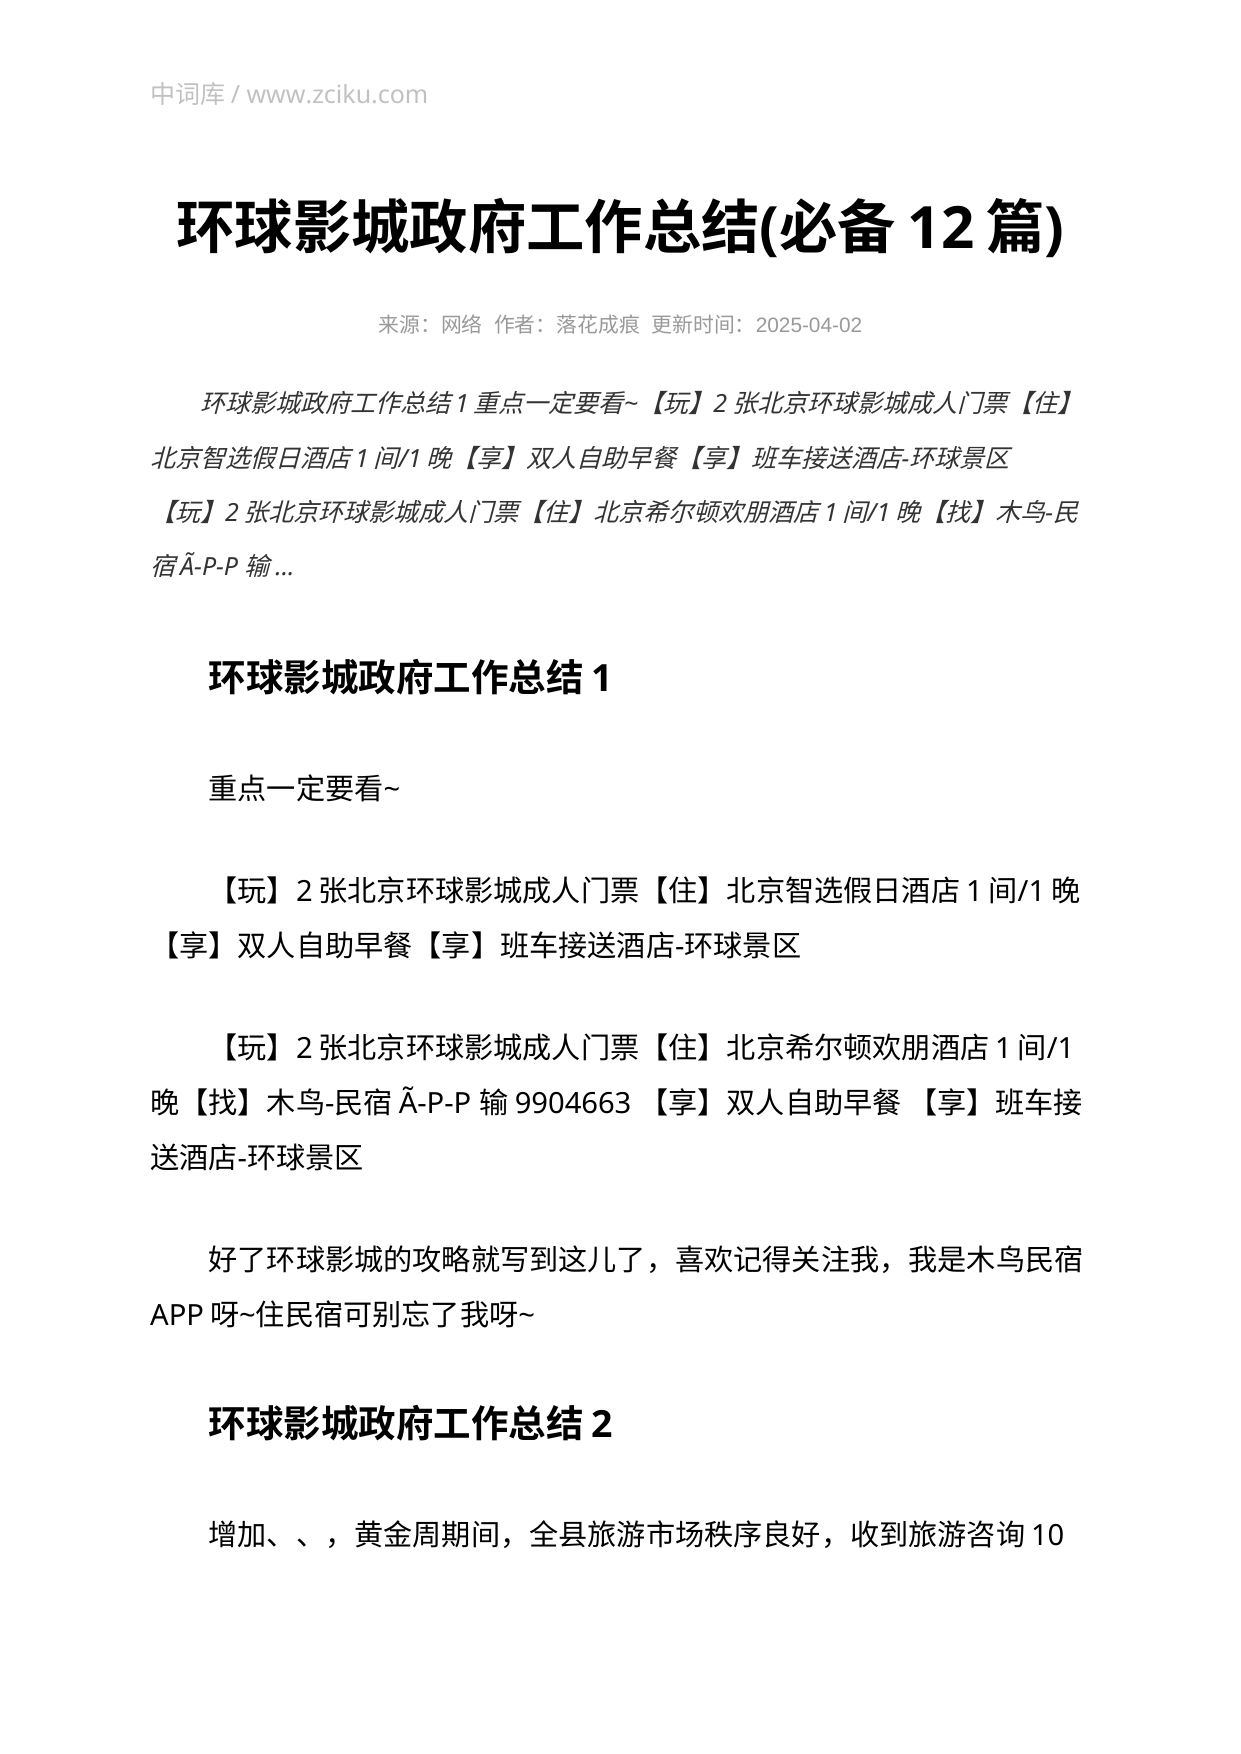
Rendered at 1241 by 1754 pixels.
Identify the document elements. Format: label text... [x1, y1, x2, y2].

text 【玩】2张北京环球影城成人门票【住】北京智选假日酒店1间/1晚【享】双人自助早餐【享】班车接送酒店-环球景区 [150, 868, 1090, 965]
text 环球影城政府工作总结2 [150, 1393, 1090, 1448]
text 来源：网络 作者：落花成痕 更新时间：2025-04-02 [150, 313, 1090, 337]
text 【玩】2张北京环球影城成人门票【住】北京希尔顿欢朋酒店1间/1晚【找】木鸟-民宿Ã-Р-Р 输 9904663 【享】双人自助早餐 【享】班车接送酒店-环球景区 [150, 1025, 1090, 1177]
text 重点一定要看~ [150, 766, 1090, 808]
text 好了环球影城的攻略就写到这儿了，喜欢记得关注我，我是木鸟民宿APP呀~住民宿可别忘了我呀~ [150, 1237, 1090, 1334]
text 环球影城政府工作总结1重点一定要看~【玩】2张北京环球影城成人门票【住】北京智选假日酒店1间/1晚【享】双人自助早餐【享】班车接送酒店-环球景区【玩】2张北京环球影城成人门票【住】北京希尔顿欢朋酒店1间/1晚【找】木鸟-民宿Ã-Р-Р 输 ... [150, 384, 1090, 583]
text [150, 1511, 1090, 1553]
subtitle 环球影城政府工作总结(必备12篇) [150, 181, 1090, 266]
text 环球影城政府工作总结1 [150, 648, 1090, 703]
